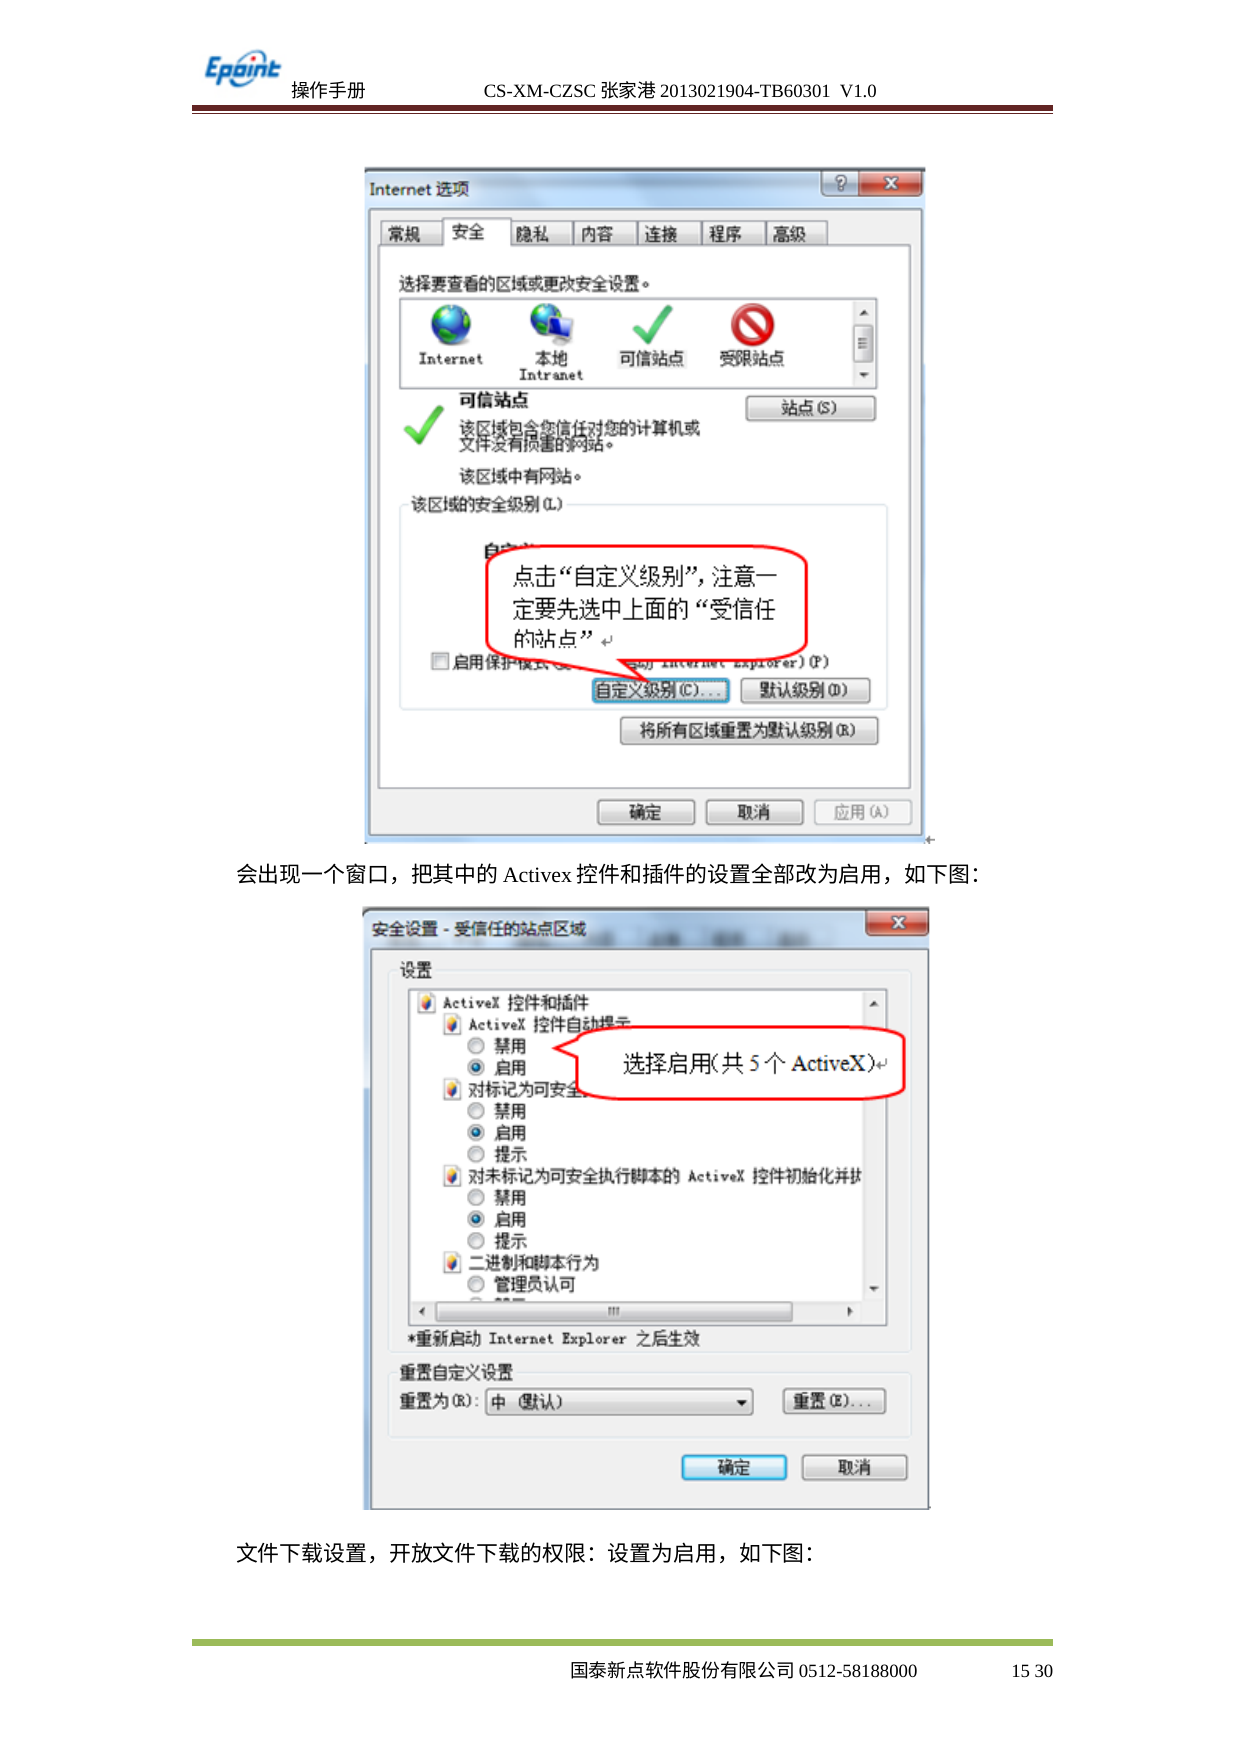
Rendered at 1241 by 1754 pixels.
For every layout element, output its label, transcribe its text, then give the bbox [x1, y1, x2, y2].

picture [358, 905, 931, 1510]
text 会出现一个窗口，把其中的Activex控件和插件的设置全部改为启用，如下图： [192, 857, 1053, 889]
text 文件下载设置，开放文件下载的权限：设置为启用，如下图： [192, 1536, 1053, 1568]
picture [191, 47, 291, 98]
picture [354, 161, 935, 844]
